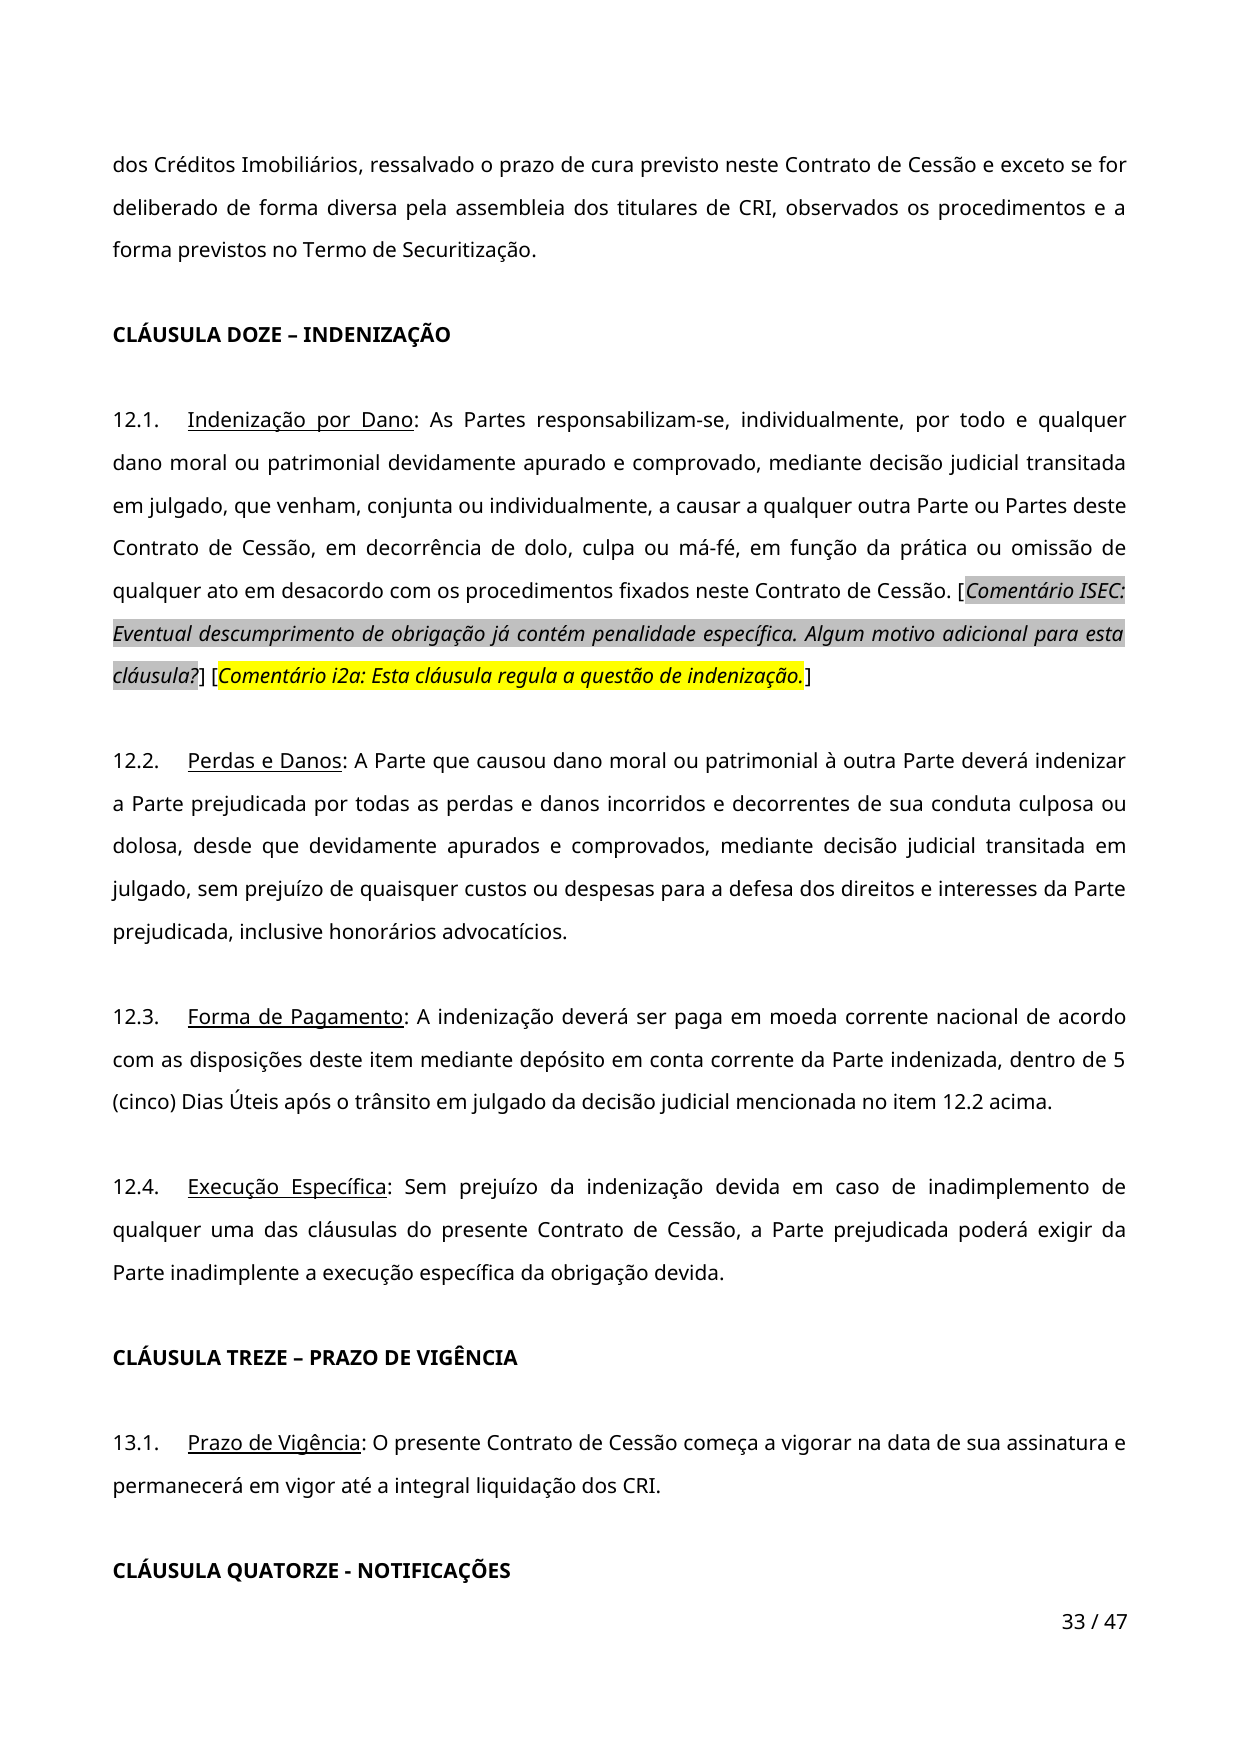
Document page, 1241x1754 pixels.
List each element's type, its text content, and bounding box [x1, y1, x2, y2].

text 12.4. Execução Específica: Sem prejuízo da indenização devida em caso de inadimplemento de qualquer uma das cláusulas do presente Contrato de Cessão, a Parte prejudicada poderá exigir da Parte inadimplente a execução específica da obrigação devida. [112, 1172, 1128, 1286]
text 12.1. Indenização por Dano: As Partes responsabilizam-se, individualmente, por todo e qualquer dano moral ou patrimonial devidamente apurado e comprovado, mediante decisão judicial transitada em julgado, que venham, conjunta ou individualmente, a causar a qualquer outra Parte ou Partes deste Contrato de Cessão, em decorrência de dolo, culpa ou má-fé, em função da prática ou omissão de qualquer ato em desacordo com os procedimentos fixados neste Contrato de Cessão. [Comentário ISEC: Eventual descumprimento de obrigação já contém penalidade específica. Algum motivo adicional para esta cláusula?] [Comentário i2a: Esta cláusula regula a questão de indenização.] [112, 406, 1128, 690]
text 12.3. Forma de Pagamento: A indenização deverá ser paga em moeda corrente nacional de acordo com as disposições deste item mediante depósito em conta corrente da Parte indenizada, dentro de 5 (cinco) Dias Úteis após o trânsito em julgado da decisão judicial mencionada no item 12.2 acima. [112, 1002, 1128, 1116]
text CLÁUSULA QUATORZE - NOTIFICAÇÕES [112, 1556, 1128, 1584]
text 12.2. Perdas e Danos: A Parte que causou dano moral ou patrimonial à outra Parte deverá indenizar a Parte prejudicada por todas as perdas e danos incorridos e decorrentes de sua conduta culposa ou dolosa, desde que devidamente apurados e comprovados, mediante decisão judicial transitada em julgado, sem prejuízo de quaisquer custos ou despesas para a defesa dos direitos e interesses da Parte prejudicada, inclusive honorários advocatícios. [112, 746, 1128, 945]
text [112, 150, 1128, 264]
text 13.1. Prazo de Vigência: O presente Contrato de Cessão começa a vigorar na data de sua assinatura e permanecerá em vigor até a integral liquidação dos CRI. [112, 1428, 1128, 1499]
text CLÁUSULA DOZE – INDENIZAÇÃO [112, 320, 1128, 349]
text CLÁUSULA TREZE – PRAZO DE VIGÊNCIA [112, 1343, 1128, 1371]
